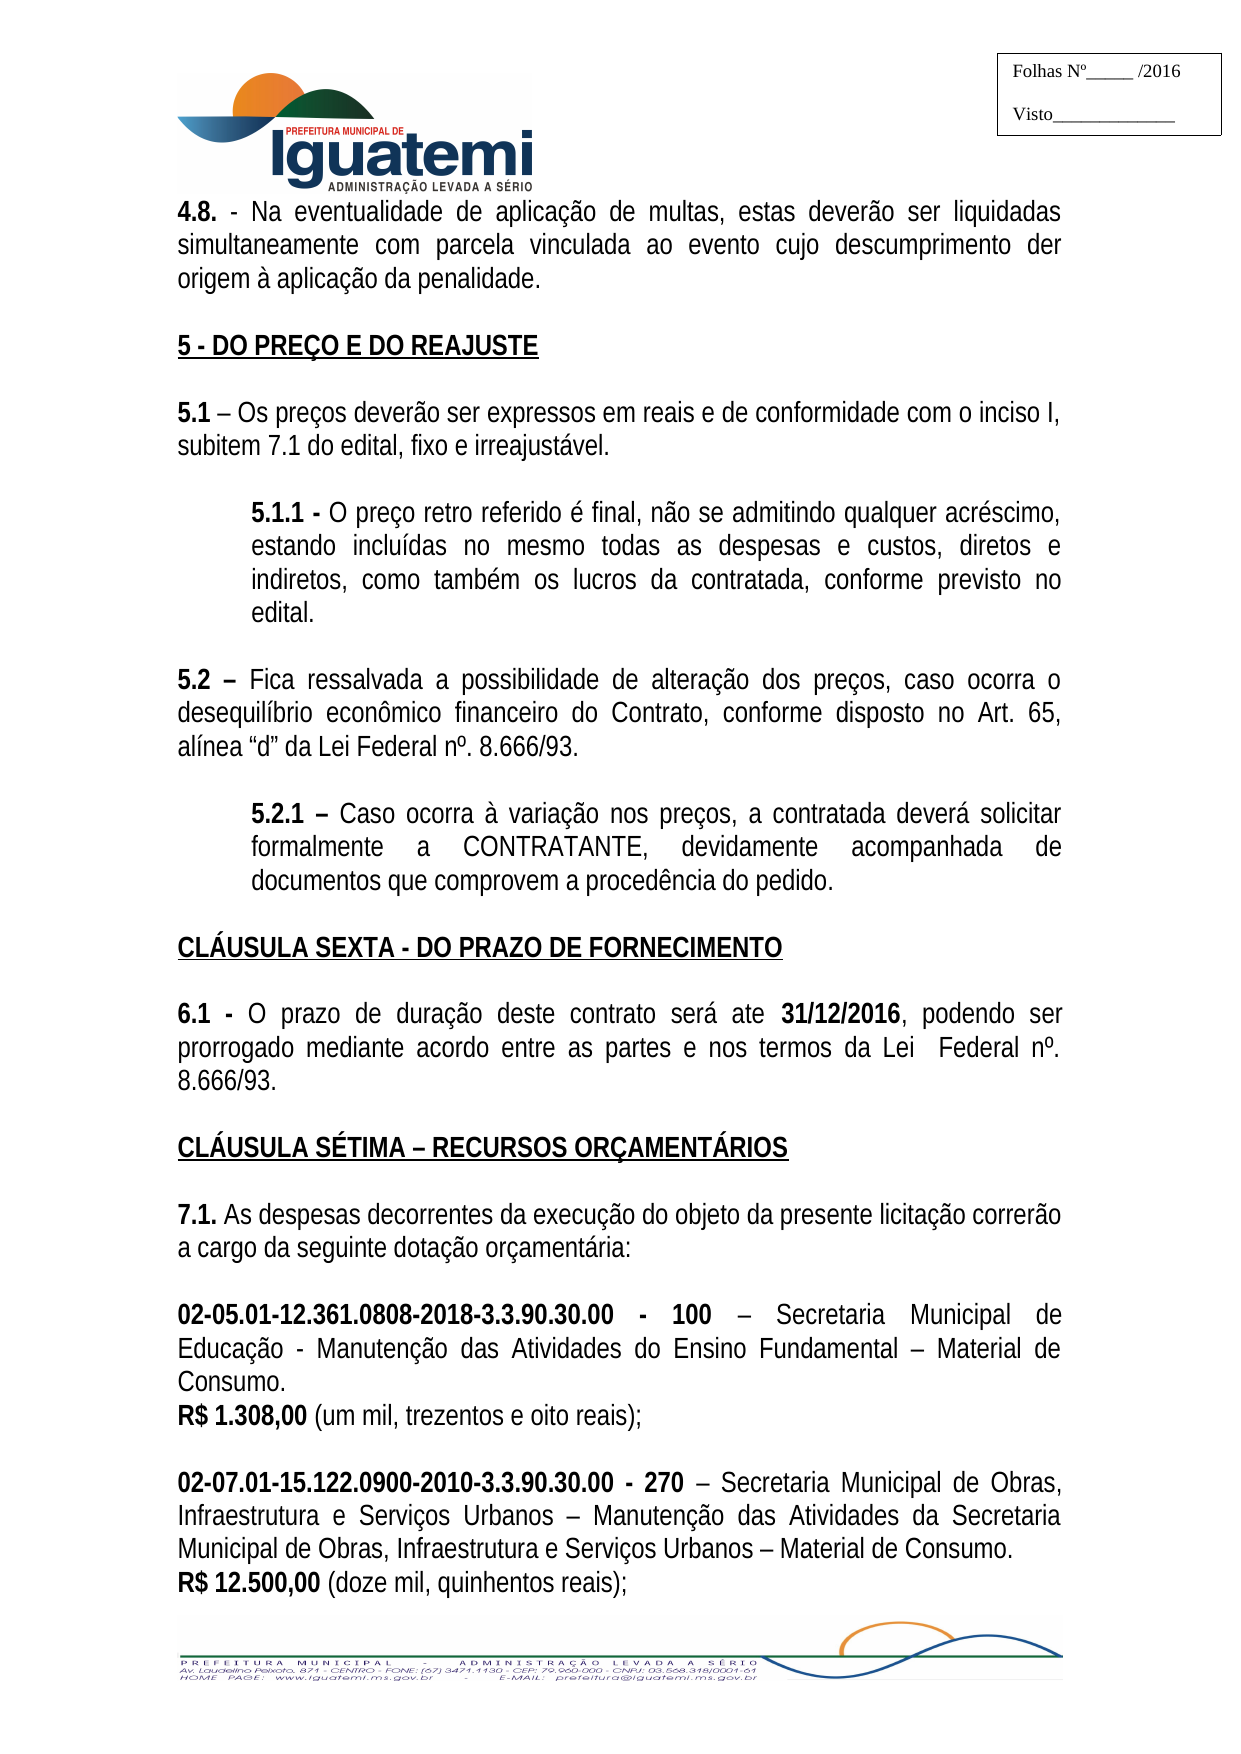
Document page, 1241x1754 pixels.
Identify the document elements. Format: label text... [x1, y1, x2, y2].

text 02-05.01-12.361.0808-2018-3.3.90.30.00 - 100 – Secretaria Municipal de Educação - Manutenção das Atividades do Ensino Fundamental – Material de Consumo. [177, 1297, 1063, 1398]
text 5.2 – Fica ressalvada a possibilidade de alteração dos preços, caso ocorra o desequilíbrio econômico financeiro do Contrato, conforme disposto no Art. 65, alínea “d” da Lei Federal nº. 8.666/93. [177, 662, 1063, 762]
text 5.2.1 – Caso ocorra à variação nos preços, a contratada deverá solicitar formalmente a CONTRATANTE, devidamente acompanhada de documentos que comprovem a procedência do pedido. [251, 796, 1063, 896]
text 7.1. As despesas decorrentes da execução do objeto da presente licitação correrão a cargo da seguinte dotação orçamentária: [177, 1197, 1063, 1264]
text 6.1 - O prazo de duração deste contrato será ate 31/12/2016, podendo ser prorrogado mediante acordo entre as partes e nos termos da Lei Federal nº. 8.666/93. [177, 997, 1063, 1097]
picture [177, 73, 532, 194]
text 02-07.01-15.122.0900-2010-3.3.90.30.00 - 270 – Secretaria Municipal de Obras, Infraestrutura e Serviços Urbanos – Manutenção das Atividades da Secretaria Municipal de Obras, Infraestrutura e Serviços Urbanos – Material de Consumo. [177, 1465, 1063, 1565]
subtitle CLÁUSULA SÉTIMA – RECURSOS ORÇAMENTÁRIOS [177, 1130, 1127, 1164]
text R$ 12.500,00 (doze mil, quinhentos reais); [177, 1565, 1063, 1598]
subtitle CLÁUSULA SEXTA - DO PRAZO DE FORNECIMENTO [177, 930, 1127, 963]
text 5 - DO PREÇO E DO REAJUSTE [177, 328, 1063, 361]
text 5.1 – Os preços deverão ser expressos em reais e de conformidade com o inciso I, subitem 7.1 do edital, fixo e irreajustável. [177, 395, 1063, 462]
picture [177, 1615, 1063, 1681]
text R$ 1.308,00 (um mil, trezentos e oito reais); [177, 1398, 1063, 1431]
text 4.8. - Na eventualidade de aplicação de multas, estas deverão ser liquidadas simultaneamente com parcela vinculada ao evento cujo descumprimento der origem à aplicação da penalidade. [177, 194, 1063, 294]
text 5.1.1 - O preço retro referido é final, não se admitindo qualquer acréscimo, estando incluídas no mesmo todas as despesas e custos, diretos e indiretos, como também os lucros da contratada, conforme previsto no edital. [251, 495, 1063, 629]
